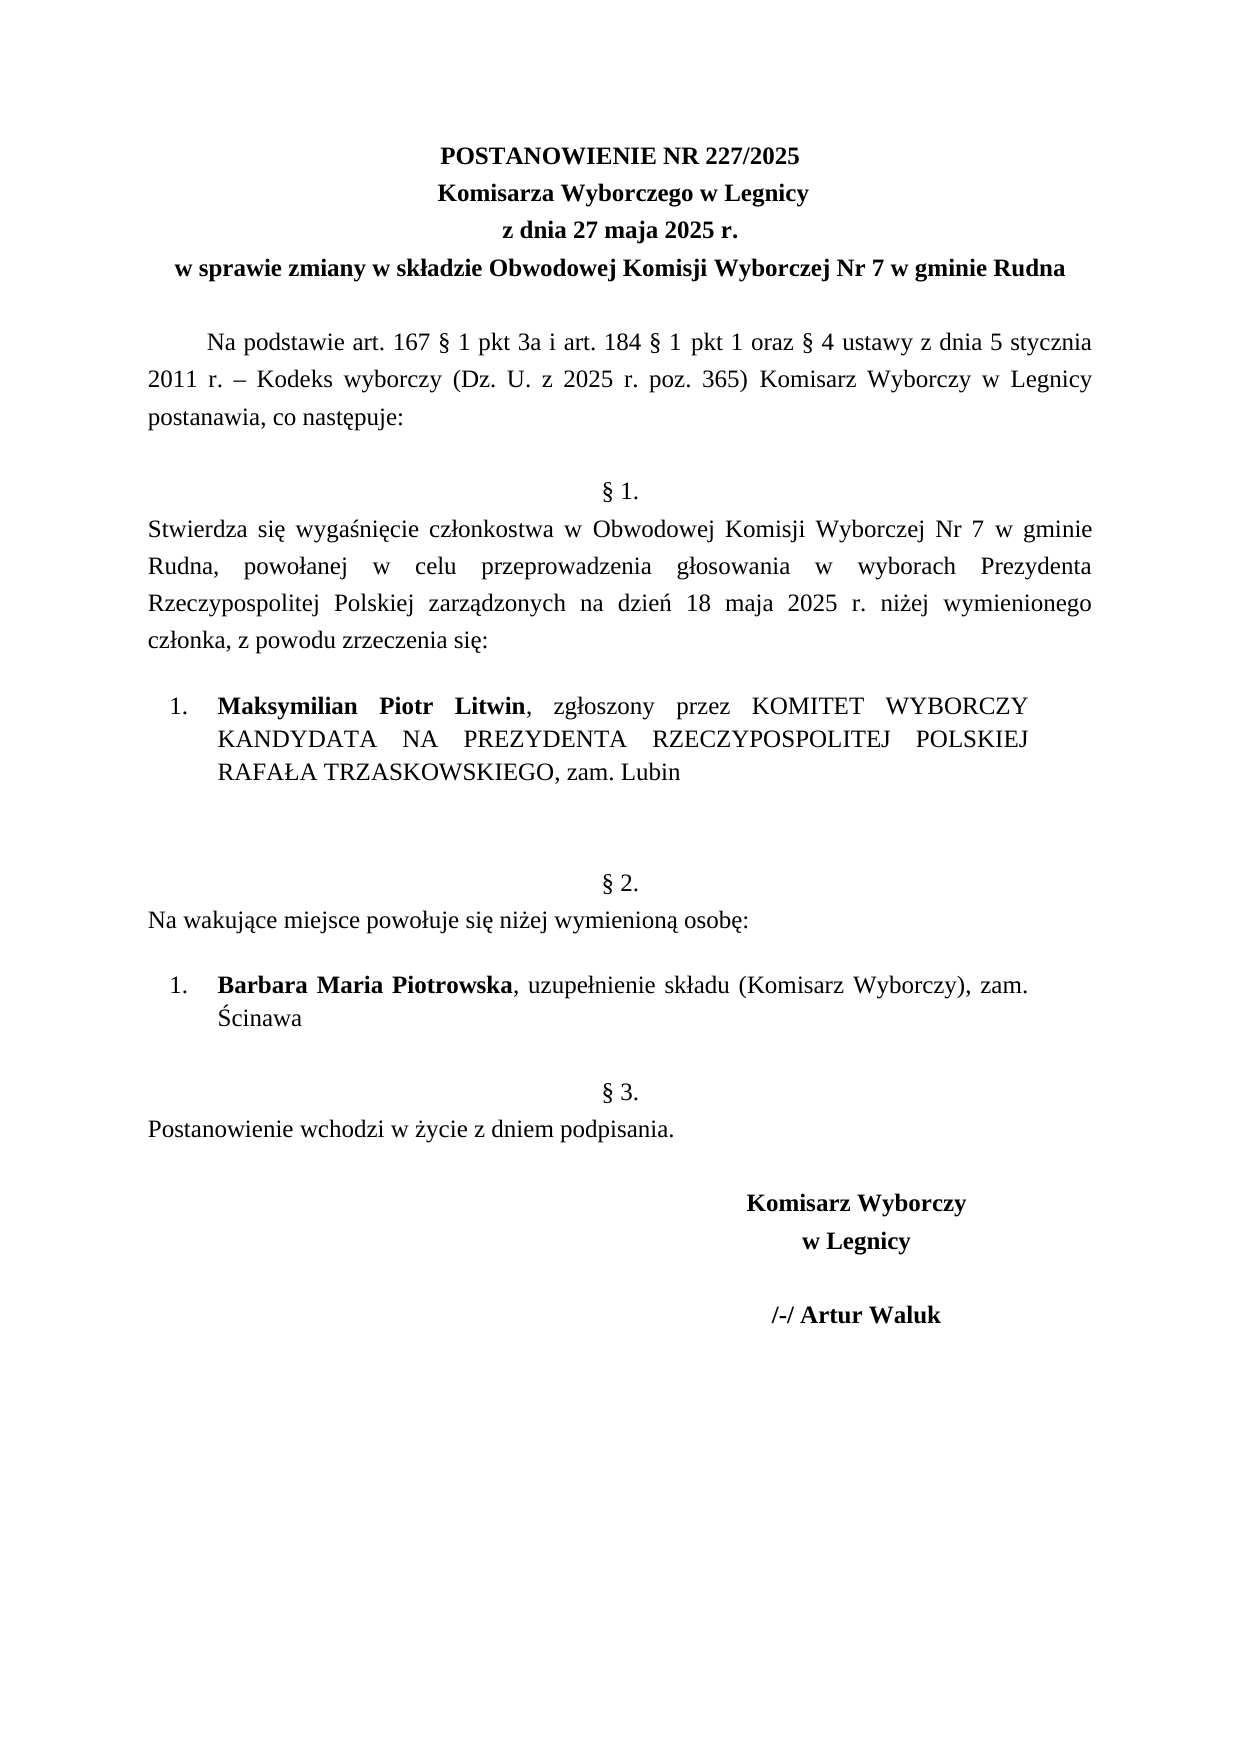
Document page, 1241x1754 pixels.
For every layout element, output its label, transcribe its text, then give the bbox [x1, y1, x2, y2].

text Postanowienie wchodzi w życie z dniem podpisania. [148, 1114, 1093, 1143]
text Stwierdza się wygaśnięcie członkostwa w Obwodowej Komisji Wyborczej Nr 7 w gminie Rudna, powołanej w celu przeprowadzenia głosowania w wyborach Prezydenta Rzeczypospolitej Polskiej zarządzonych na dzień 18 maja 2025 r. niżej wymienionego członka, z powodu zrzeczenia się: [148, 514, 1093, 654]
text z dnia 27 maja 2025 r. [148, 215, 1093, 244]
text Na wakujące miejsce powołuje się niżej wymienioną osobę: [148, 905, 1093, 934]
table_header 1. [148, 967, 206, 1039]
text Komisarza Wyborczego w Legnicy [148, 178, 1093, 207]
table_header 1. [148, 688, 206, 793]
table_header Maksymilian Piotr Litwin, zgłoszony przez KOMITET WYBORCZY KANDYDATA NA PREZYDENTA RZECZYPOSPOLITEJ POLSKIEJ RAFAŁA TRZASKOWSKIEGO, zam. Lubin [206, 688, 1040, 793]
text Komisarz Wyborczy w Legnicy [620, 1188, 1093, 1254]
text Na podstawie art. 167 § 1 pkt 3a i art. 184 § 1 pkt 1 oraz § 4 ustawy z dnia 5 stycznia 2011 r. – Kodeks wyborczy (Dz. U. z 2025 r. poz. 365) Komisarz Wyborczy w Legnicy postanawia, co następuje: [148, 327, 1093, 431]
text § 1. [148, 476, 1093, 505]
text POSTANOWIENIE NR 227/2025 [148, 141, 1093, 169]
text § 3. [148, 1077, 1093, 1105]
text w sprawie zmiany w składzie Obwodowej Komisji Wyborczej Nr 7 w gminie Rudna [148, 253, 1093, 281]
text § 2. [148, 868, 1093, 896]
text /-/ Artur Waluk [620, 1300, 1093, 1329]
table_header Barbara Maria Piotrowska, uzupełnienie składu (Komisarz Wyborczy), zam. Ścinawa [206, 967, 1040, 1039]
